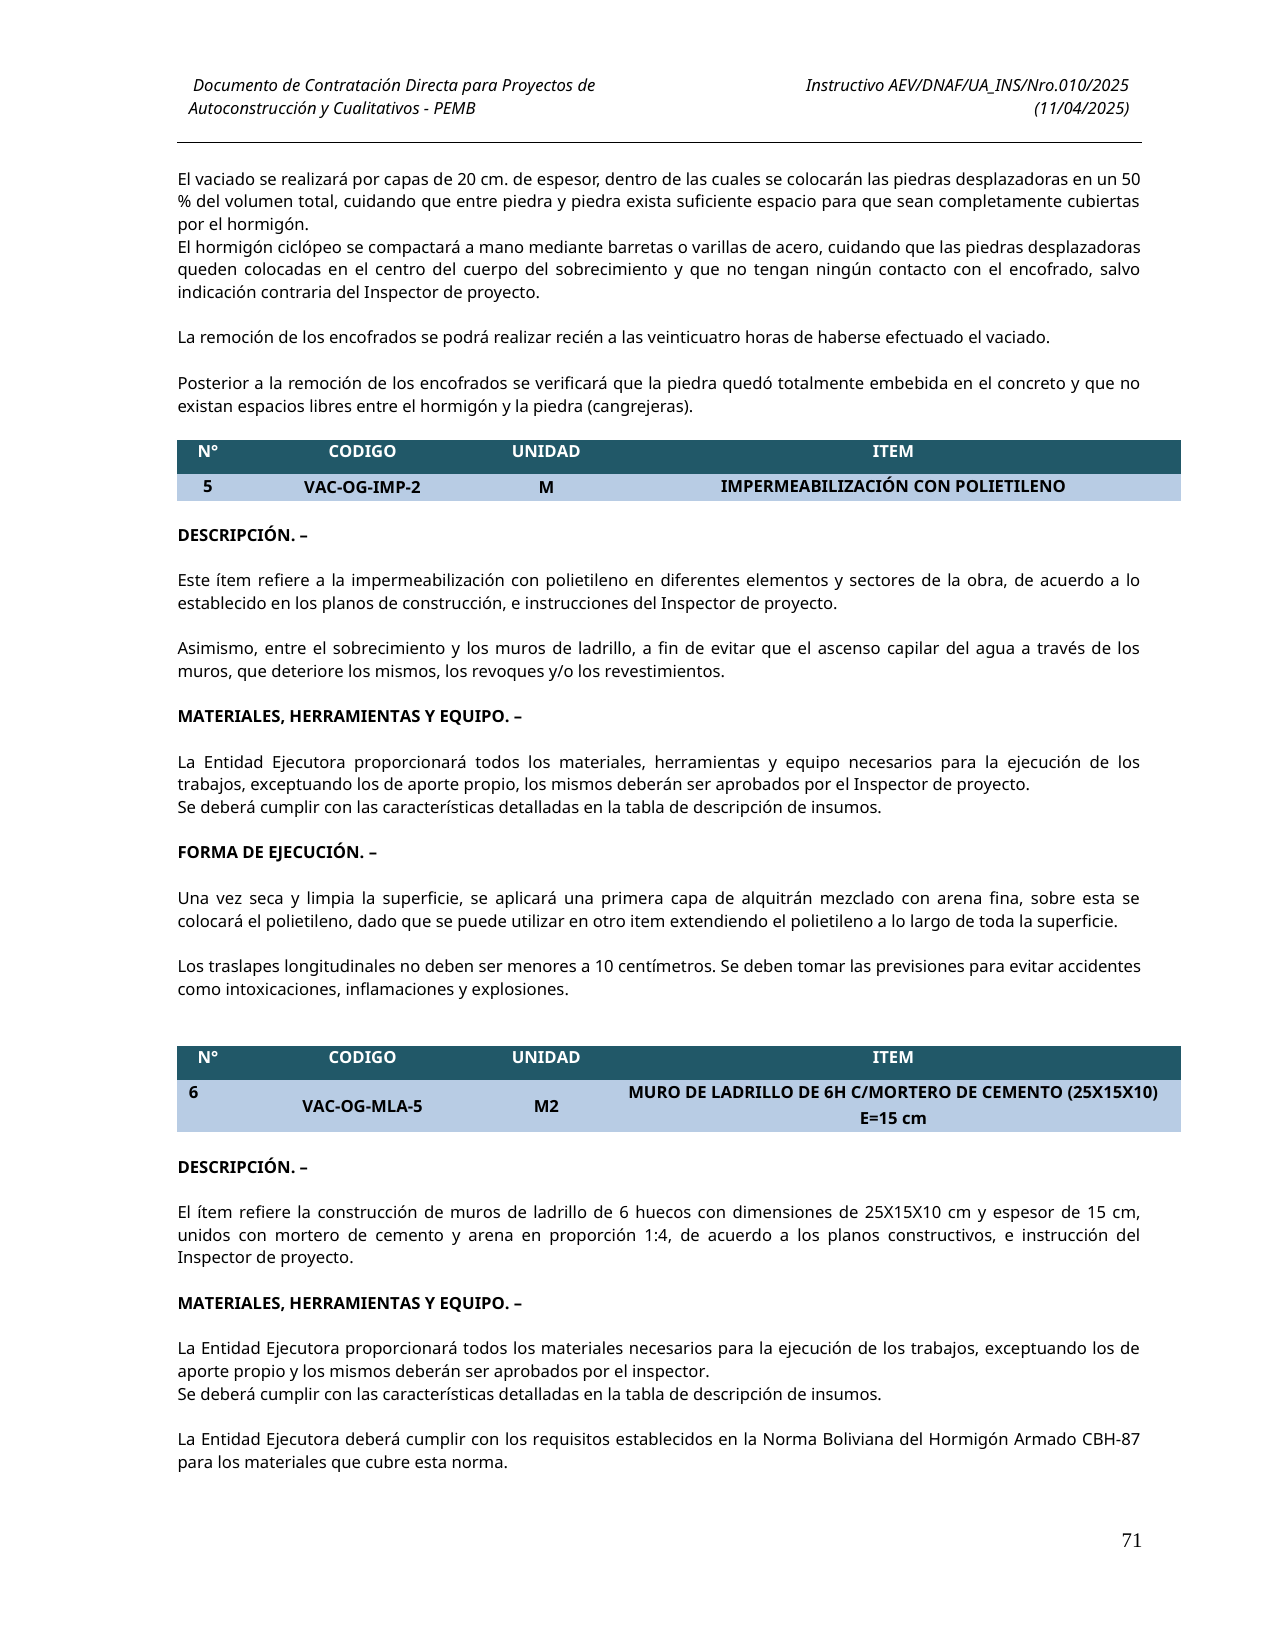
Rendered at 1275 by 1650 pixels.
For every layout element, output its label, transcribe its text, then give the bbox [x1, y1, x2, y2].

text DESCRIPCIÓN. – [177, 1155, 1142, 1178]
text Los traslapes longitudinales no deben ser menores a 10 centímetros. Se deben tomar las previsiones para evitar accidentes como intoxicaciones, inflamaciones y explosiones. [177, 955, 1142, 1000]
text Este ítem refiere a la impermeabilización con polietileno en diferentes elementos y sectores de la obra, de acuerdo a lo establecido en los planos de construcción, e instrucciones del Inspector de proyecto. [177, 569, 1142, 614]
text MATERIALES, HERRAMIENTAS Y EQUIPO. – [177, 705, 1142, 728]
text Una vez seca y limpia la superficie, se aplicará una primera capa de alquitrán mezclado con arena fina, sobre esta se colocará el polietileno, dado que se puede utilizar en otro item extendiendo el polietileno a lo largo de toda la superficie. [177, 887, 1142, 932]
text La Entidad Ejecutora deberá cumplir con los requisitos establecidos en la Norma Boliviana del Hormigón Armado CBH-87 para los materiales que cubre esta norma. [177, 1428, 1142, 1473]
text DESCRIPCIÓN. – [177, 523, 1142, 546]
text La Entidad Ejecutora proporcionará todos los materiales, herramientas y equipo necesarios para la ejecución de los trabajos, exceptuando los de aporte propio, los mismos deberán ser aprobados por el Inspector de proyecto. [177, 750, 1142, 796]
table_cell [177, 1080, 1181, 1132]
text El ítem refiere la construcción de muros de ladrillo de 6 huecos con dimensiones de 25X15X10 cm y espesor de 15 cm, unidos con mortero de cemento y arena en proporción 1:4, de acuerdo a los planos constructivos, e instrucción del Inspector de proyecto. [177, 1201, 1142, 1269]
text La remoción de los encofrados se podrá realizar recién a las veinticuatro horas de haberse efectuado el vaciado. [177, 326, 1142, 349]
text FORMA DE EJECUCIÓN. – [177, 841, 1142, 864]
text Se deberá cumplir con las características detalladas en la tabla de descripción de insumos. [177, 1382, 1142, 1405]
text Posterior a la remoción de los encofrados se verificará que la piedra quedó totalmente embebida en el concreto y que no existan espacios libres entre el hormigón y la piedra (cangrejeras). [177, 371, 1142, 417]
text La Entidad Ejecutora proporcionará todos los materiales necesarios para la ejecución de los trabajos, exceptuando los de aporte propio y los mismos deberán ser aprobados por el inspector. [177, 1337, 1142, 1382]
text El vaciado se realizará por capas de 20 cm. de espesor, dentro de las cuales se colocarán las piedras desplazadoras en un 50 % del volumen total, cuidando que entre piedra y piedra exista suficiente espacio para que sean completamente cubiertas por el hormigón. [177, 167, 1142, 235]
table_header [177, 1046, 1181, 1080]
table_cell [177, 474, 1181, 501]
text El hormigón ciclópeo se compactará a mano mediante barretas o varillas de acero, cuidando que las piedras desplazadoras queden colocadas en el centro del cuerpo del sobrecimiento y que no tengan ningún contacto con el encofrado, salvo indicación contraria del Inspector de proyecto. [177, 235, 1142, 303]
text MATERIALES, HERRAMIENTAS Y EQUIPO. – [177, 1291, 1142, 1314]
text Asimismo, entre el sobrecimiento y los muros de ladrillo, a fin de evitar que el ascenso capilar del agua a través de los muros, que deteriore los mismos, los revoques y/o los revestimientos. [177, 637, 1142, 682]
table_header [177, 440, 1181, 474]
text Se deberá cumplir con las características detalladas en la tabla de descripción de insumos. [177, 796, 1142, 818]
